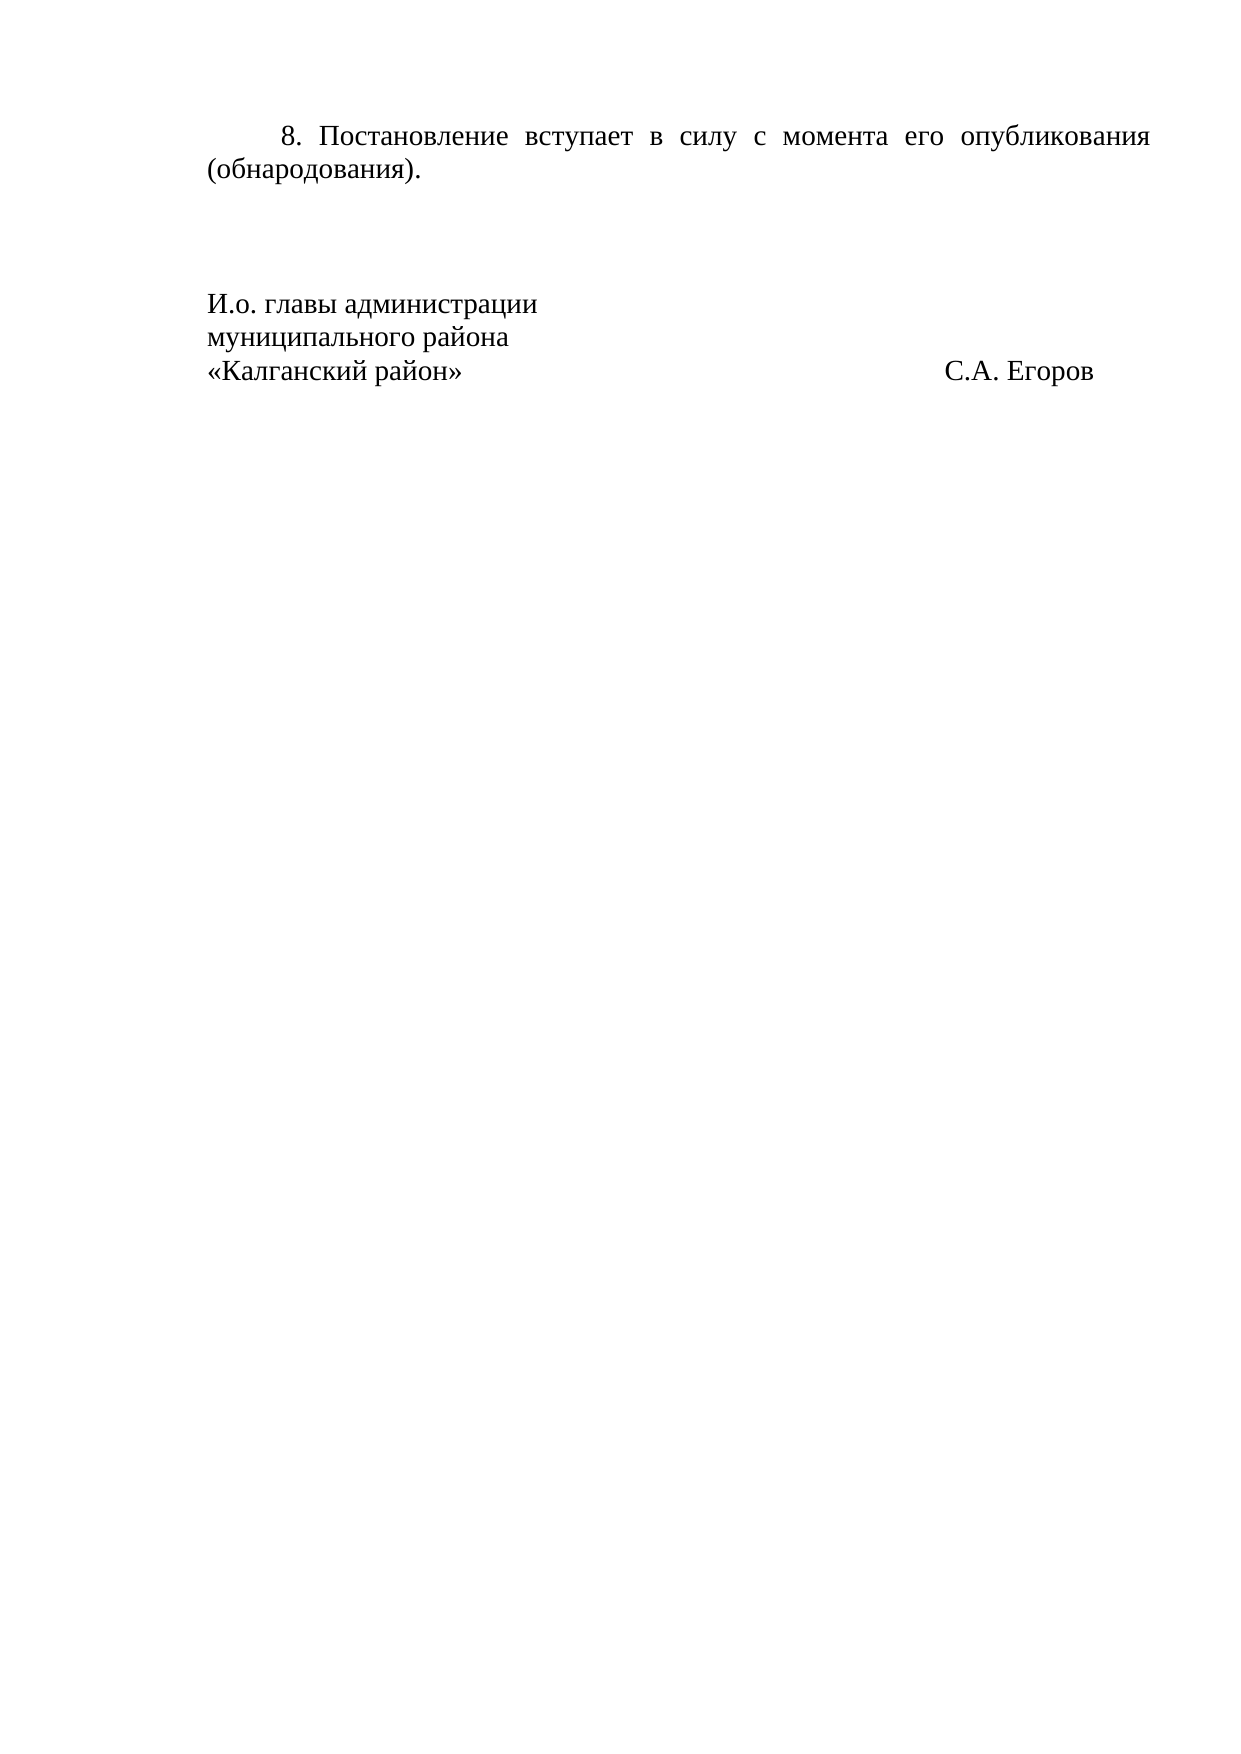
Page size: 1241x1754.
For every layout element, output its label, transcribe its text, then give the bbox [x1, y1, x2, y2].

text И.о. главы администрации [207, 286, 1152, 319]
text «Калганский район» С.А. Егоров [207, 353, 1152, 386]
text 8. Постановление вступает в силу с момента его опубликования (обнародования). [207, 118, 1152, 185]
text муниципального района [207, 319, 1152, 353]
